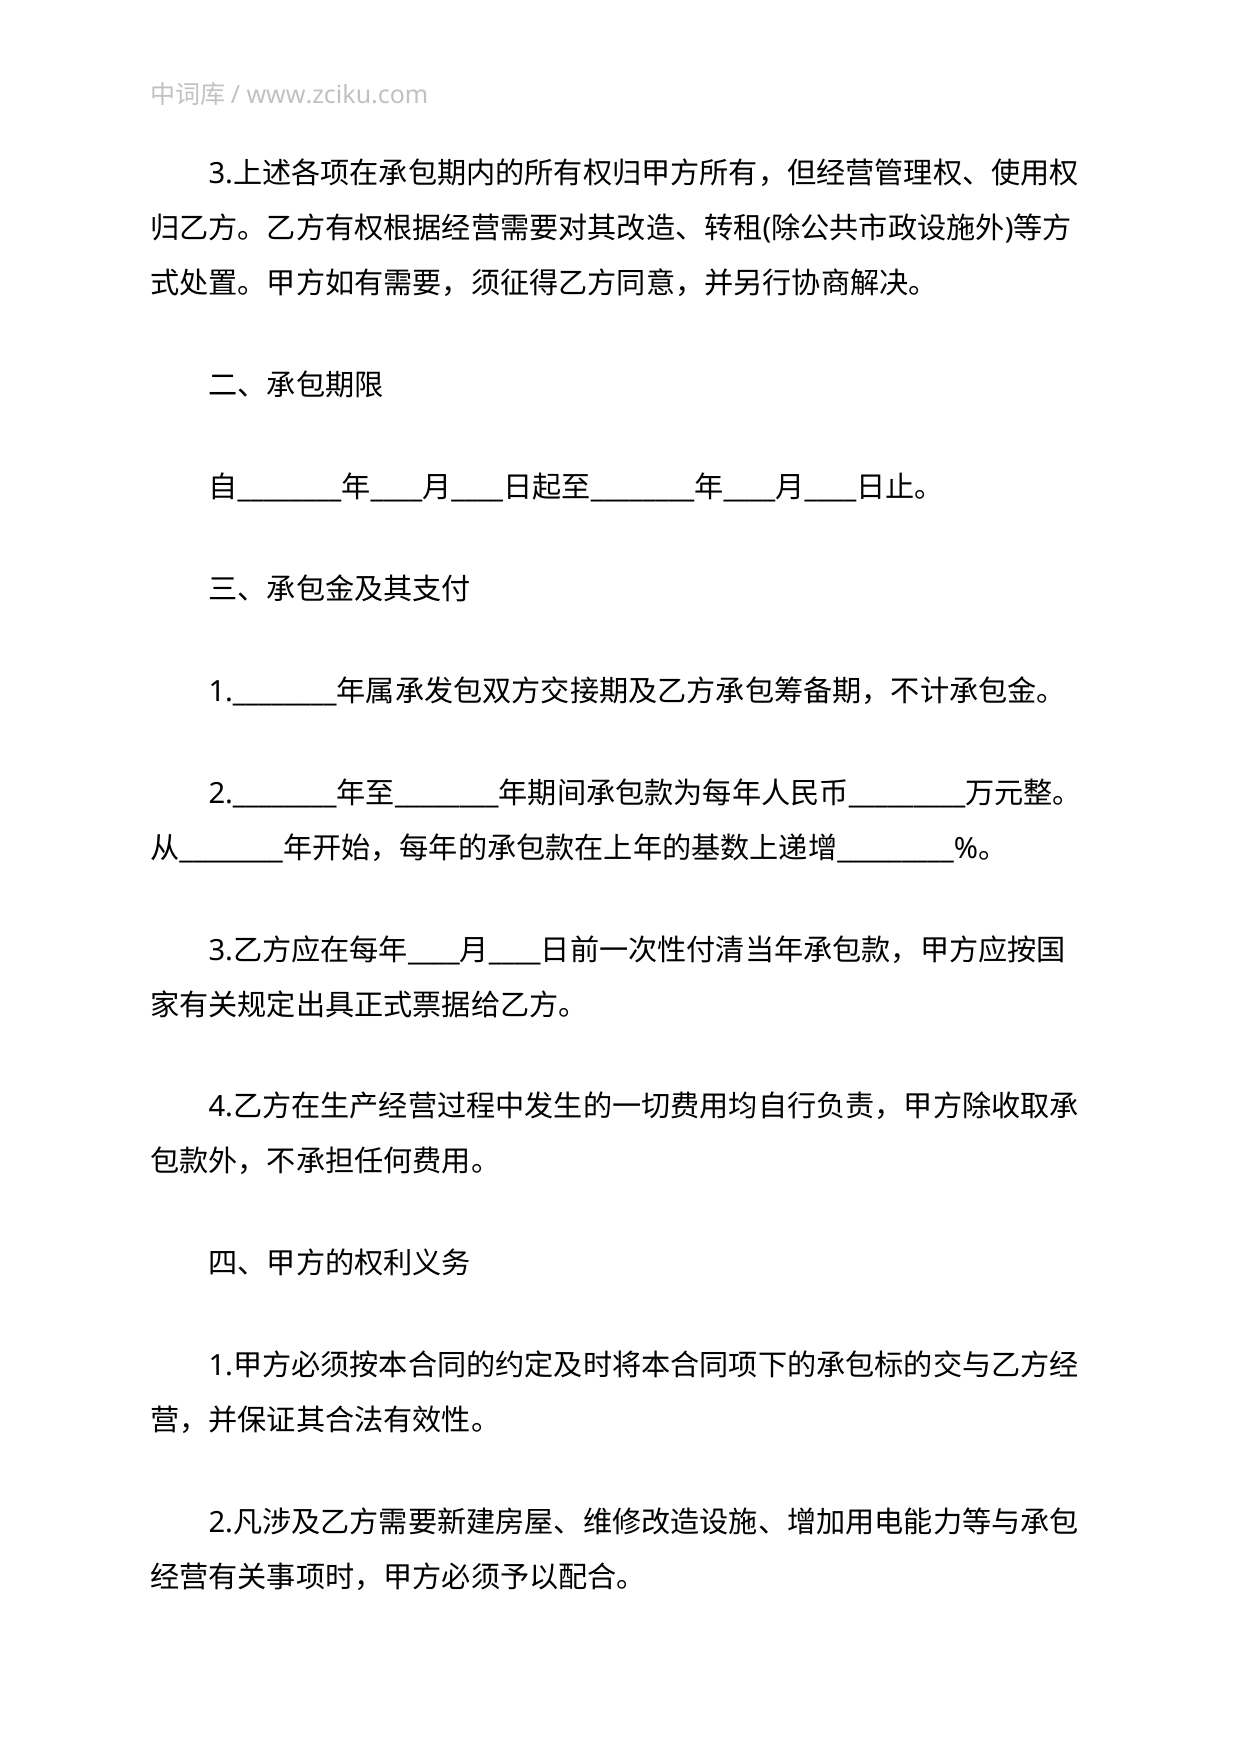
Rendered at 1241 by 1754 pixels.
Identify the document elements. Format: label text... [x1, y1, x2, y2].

text 3.上述各项在承包期内的所有权归甲方所有，但经营管理权、使用权归乙方。乙方有权根据经营需要对其改造、转租(除公共市政设施外)等方式处置。甲方如有需要，须征得乙方同意，并另行协商解决。 [150, 150, 1090, 302]
text 1.________年属承发包双方交接期及乙方承包筹备期，不计承包金。 [150, 667, 1090, 710]
text 1.甲方必须按本合同的约定及时将本合同项下的承包标的交与乙方经营，并保证其合法有效性。 [150, 1342, 1090, 1439]
text 2.________年至________年期间承包款为每年人民币_________万元整。从________年开始，每年的承包款在上年的基数上递增_________%。 [150, 769, 1090, 867]
text 4.乙方在生产经营过程中发生的一切费用均自行负责，甲方除收取承包款外，不承担任何费用。 [150, 1083, 1090, 1180]
text 三、承包金及其支付 [150, 566, 1090, 608]
text 2.凡涉及乙方需要新建房屋、维修改造设施、增加用电能力等与承包经营有关事项时，甲方必须予以配合。 [150, 1498, 1090, 1596]
text 二、承包期限 [150, 362, 1090, 404]
text 自________年____月____日起至________年____月____日止。 [150, 463, 1090, 506]
text 3.乙方应在每年____月____日前一次性付清当年承包款，甲方应按国家有关规定出具正式票据给乙方。 [150, 926, 1090, 1023]
text 四、甲方的权利义务 [150, 1240, 1090, 1282]
